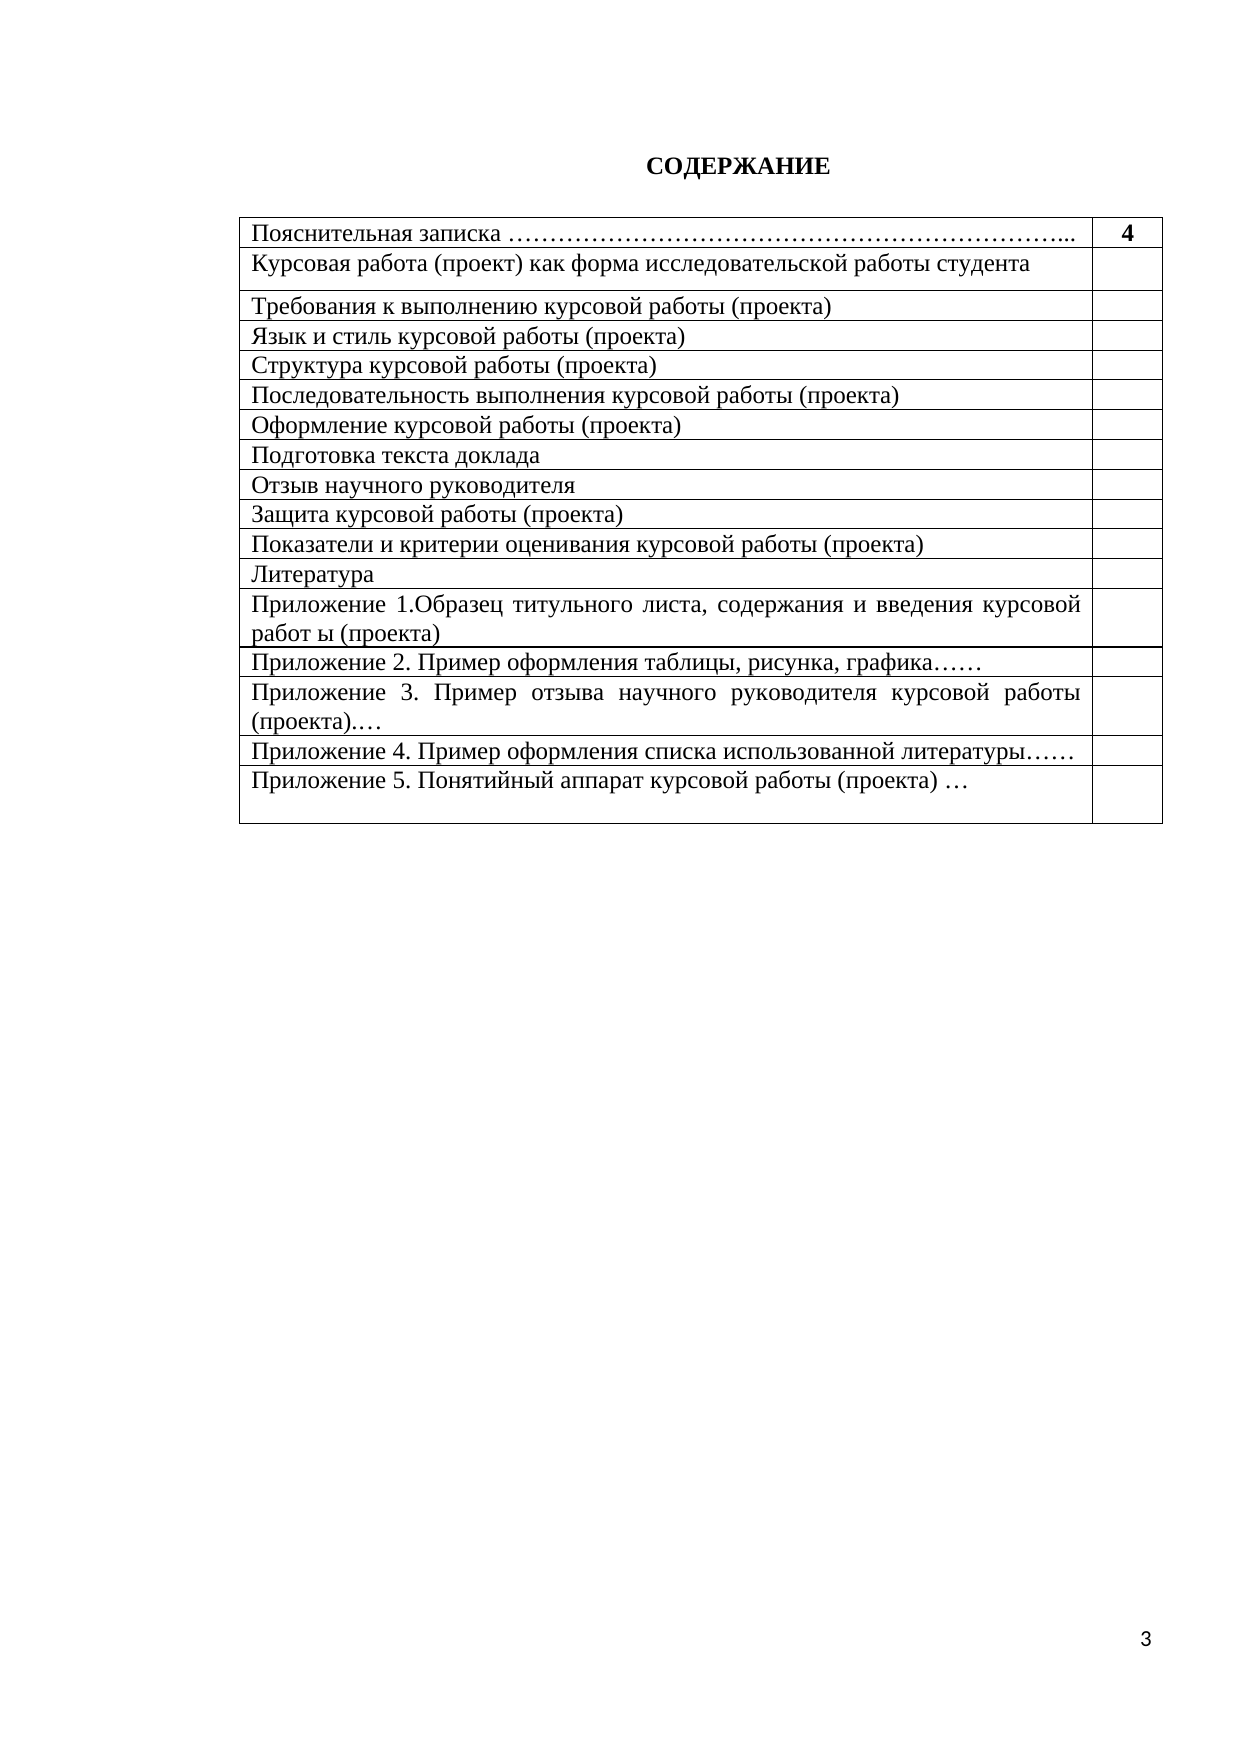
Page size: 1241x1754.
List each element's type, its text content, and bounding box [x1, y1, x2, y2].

table_cell [1093, 766, 1162, 823]
table_cell [1093, 440, 1162, 469]
table_cell Требования к выполнению курсовой работы (проекта) [240, 291, 1092, 320]
table_cell Последовательность выполнения курсовой работы (проекта) [240, 380, 1092, 409]
table_cell [1093, 291, 1162, 320]
table_cell [1093, 351, 1162, 379]
table_cell Литература [240, 559, 1092, 588]
table_cell Приложение 3. Пример отзыва научного руководителя курсовой работы (проекта).… [240, 677, 1092, 735]
table_cell [1093, 248, 1162, 290]
table_cell Приложение 2. Пример оформления таблицы, рисунка, графика…… [240, 648, 1092, 676]
text СОДЕРЖАНИЕ [251, 151, 1152, 180]
table_cell Структура курсовой работы (проекта) [240, 351, 1092, 379]
table_cell Курсовая работа (проект) как форма исследовательской работы студента [240, 248, 1092, 290]
table_cell [1093, 529, 1162, 558]
table_cell [1093, 736, 1162, 764]
table_header Пояснительная записка …………………………………………………………... [240, 218, 1092, 247]
table_cell Приложение 1.Образец титульного листа, содержания и введения курсовой работ ы (проекта) [240, 589, 1092, 646]
table_cell [1093, 470, 1162, 498]
table_cell [1093, 500, 1162, 528]
table_cell Показатели и критерии оценивания курсовой работы (проекта) [240, 529, 1092, 558]
table_cell [1093, 380, 1162, 409]
table_cell [1093, 559, 1162, 588]
table_cell Язык и стиль курсовой работы (проекта) [240, 321, 1092, 349]
table_cell [1093, 677, 1162, 735]
table_cell Приложение 5. Понятийный аппарат курсовой работы (проекта) … [240, 766, 1092, 823]
table_cell [1093, 321, 1162, 349]
table_cell [1093, 410, 1162, 439]
table_cell Защита курсовой работы (проекта) [240, 500, 1092, 528]
table_cell Подготовка текста доклада [240, 440, 1092, 469]
table_cell Отзыв научного руководителя [240, 470, 1092, 498]
table_cell [1093, 589, 1162, 646]
table_cell Приложение 4. Пример оформления списка использованной литературы…… [240, 736, 1092, 764]
table_header 4 [1093, 218, 1162, 247]
table_cell Оформление курсовой работы (проекта) [240, 410, 1092, 439]
table_cell [1093, 648, 1162, 676]
